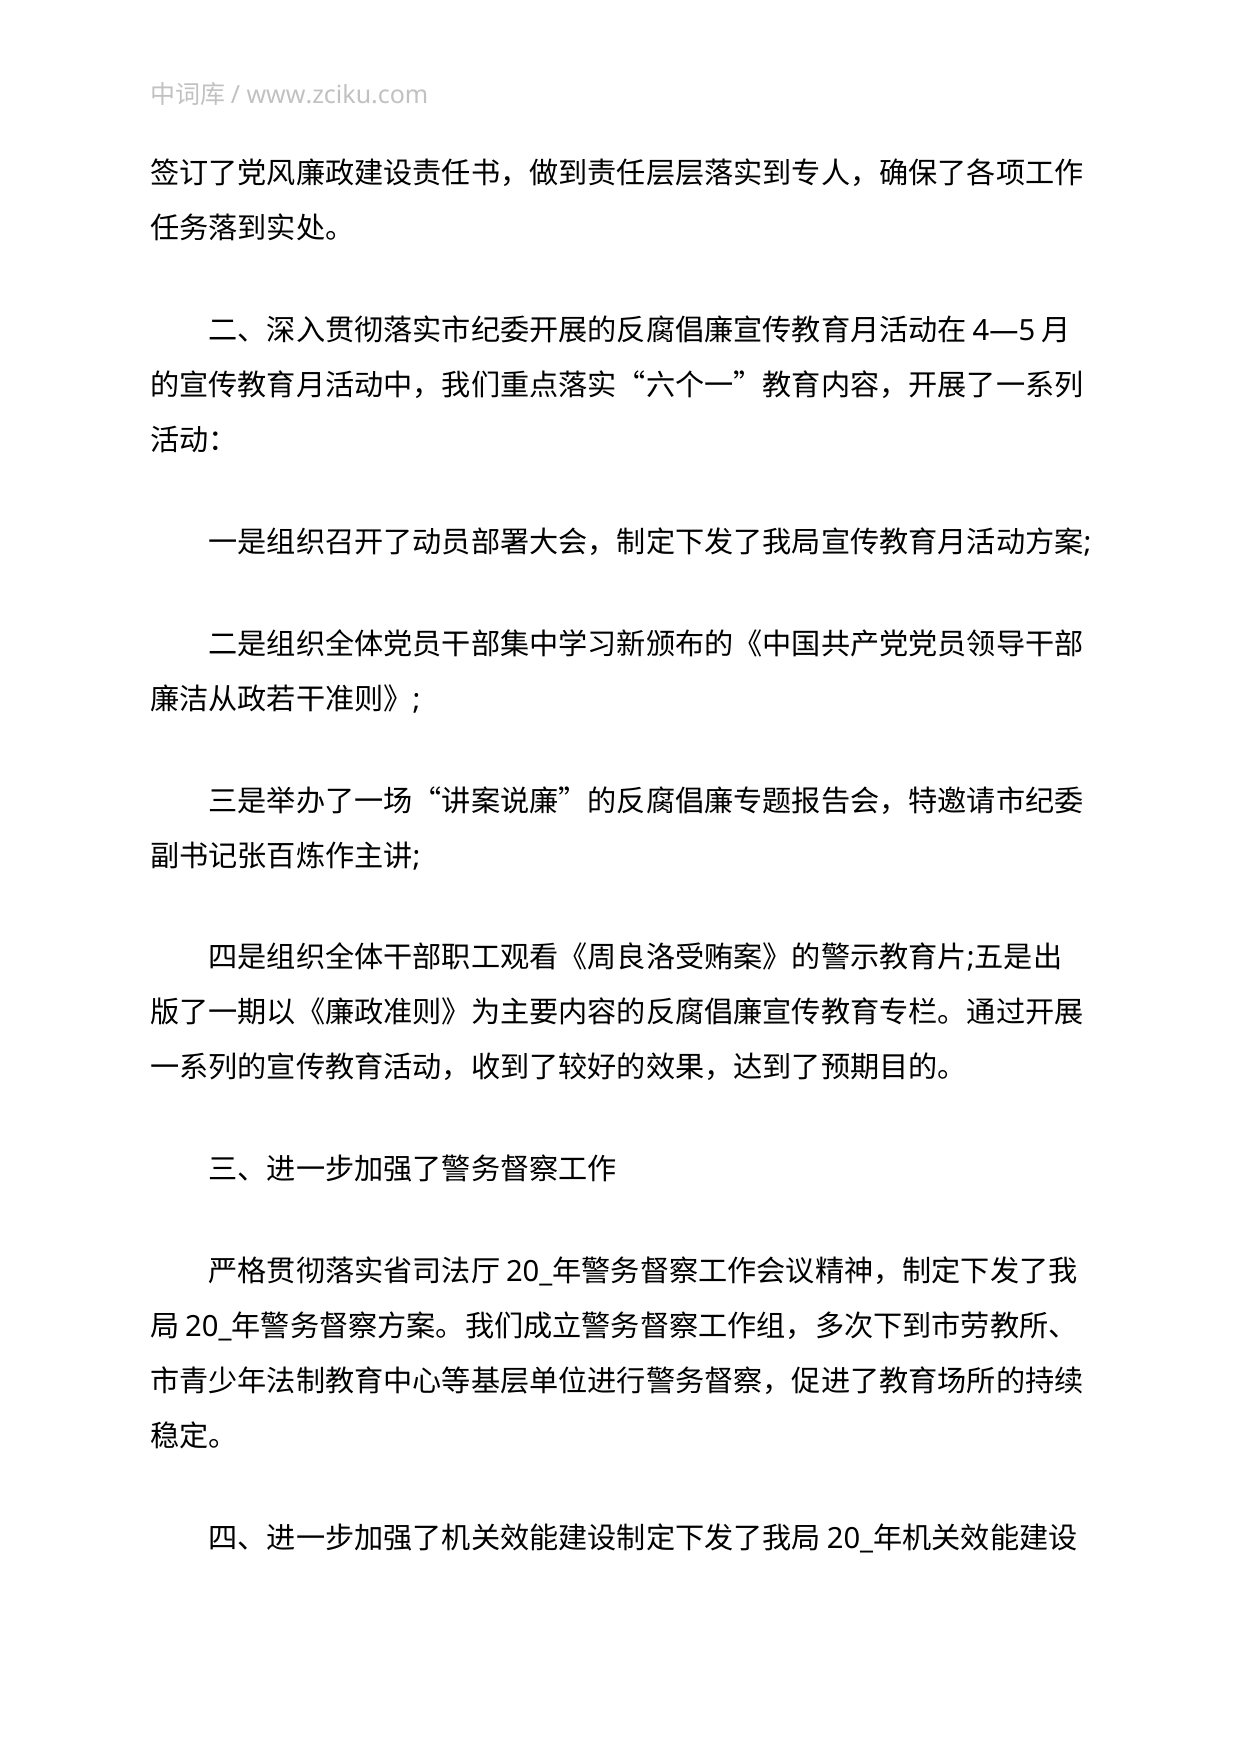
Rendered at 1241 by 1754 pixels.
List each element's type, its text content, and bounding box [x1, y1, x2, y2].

text 三、进一步加强了警务督察工作 [150, 1146, 1090, 1188]
text 四是组织全体干部职工观看《周良洛受贿案》的警示教育片;五是出版了一期以《廉政准则》为主要内容的反腐倡廉宣传教育专栏。通过开展一系列的宣传教育活动，收到了较好的效果，达到了预期目的。 [150, 934, 1090, 1086]
text 二、深入贯彻落实市纪委开展的反腐倡廉宣传教育月活动在4—5月的宣传教育月活动中，我们重点落实“六个一”教育内容，开展了一系列活动： [150, 307, 1090, 459]
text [150, 150, 1090, 247]
text 三是举办了一场“讲案说廉”的反腐倡廉专题报告会，特邀请市纪委副书记张百炼作主讲; [150, 777, 1090, 874]
text 一是组织召开了动员部署大会，制定下发了我局宣传教育月活动方案; [150, 518, 1090, 561]
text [150, 1514, 1090, 1557]
text 严格贯彻落实省司法厅20_年警务督察工作会议精神，制定下发了我局20_年警务督察方案。我们成立警务督察工作组，多次下到市劳教所、市青少年法制教育中心等基层单位进行警务督察，促进了教育场所的持续稳定。 [150, 1247, 1090, 1455]
text 二是组织全体党员干部集中学习新颁布的《中国共产党党员领导干部廉洁从政若干准则》; [150, 620, 1090, 718]
